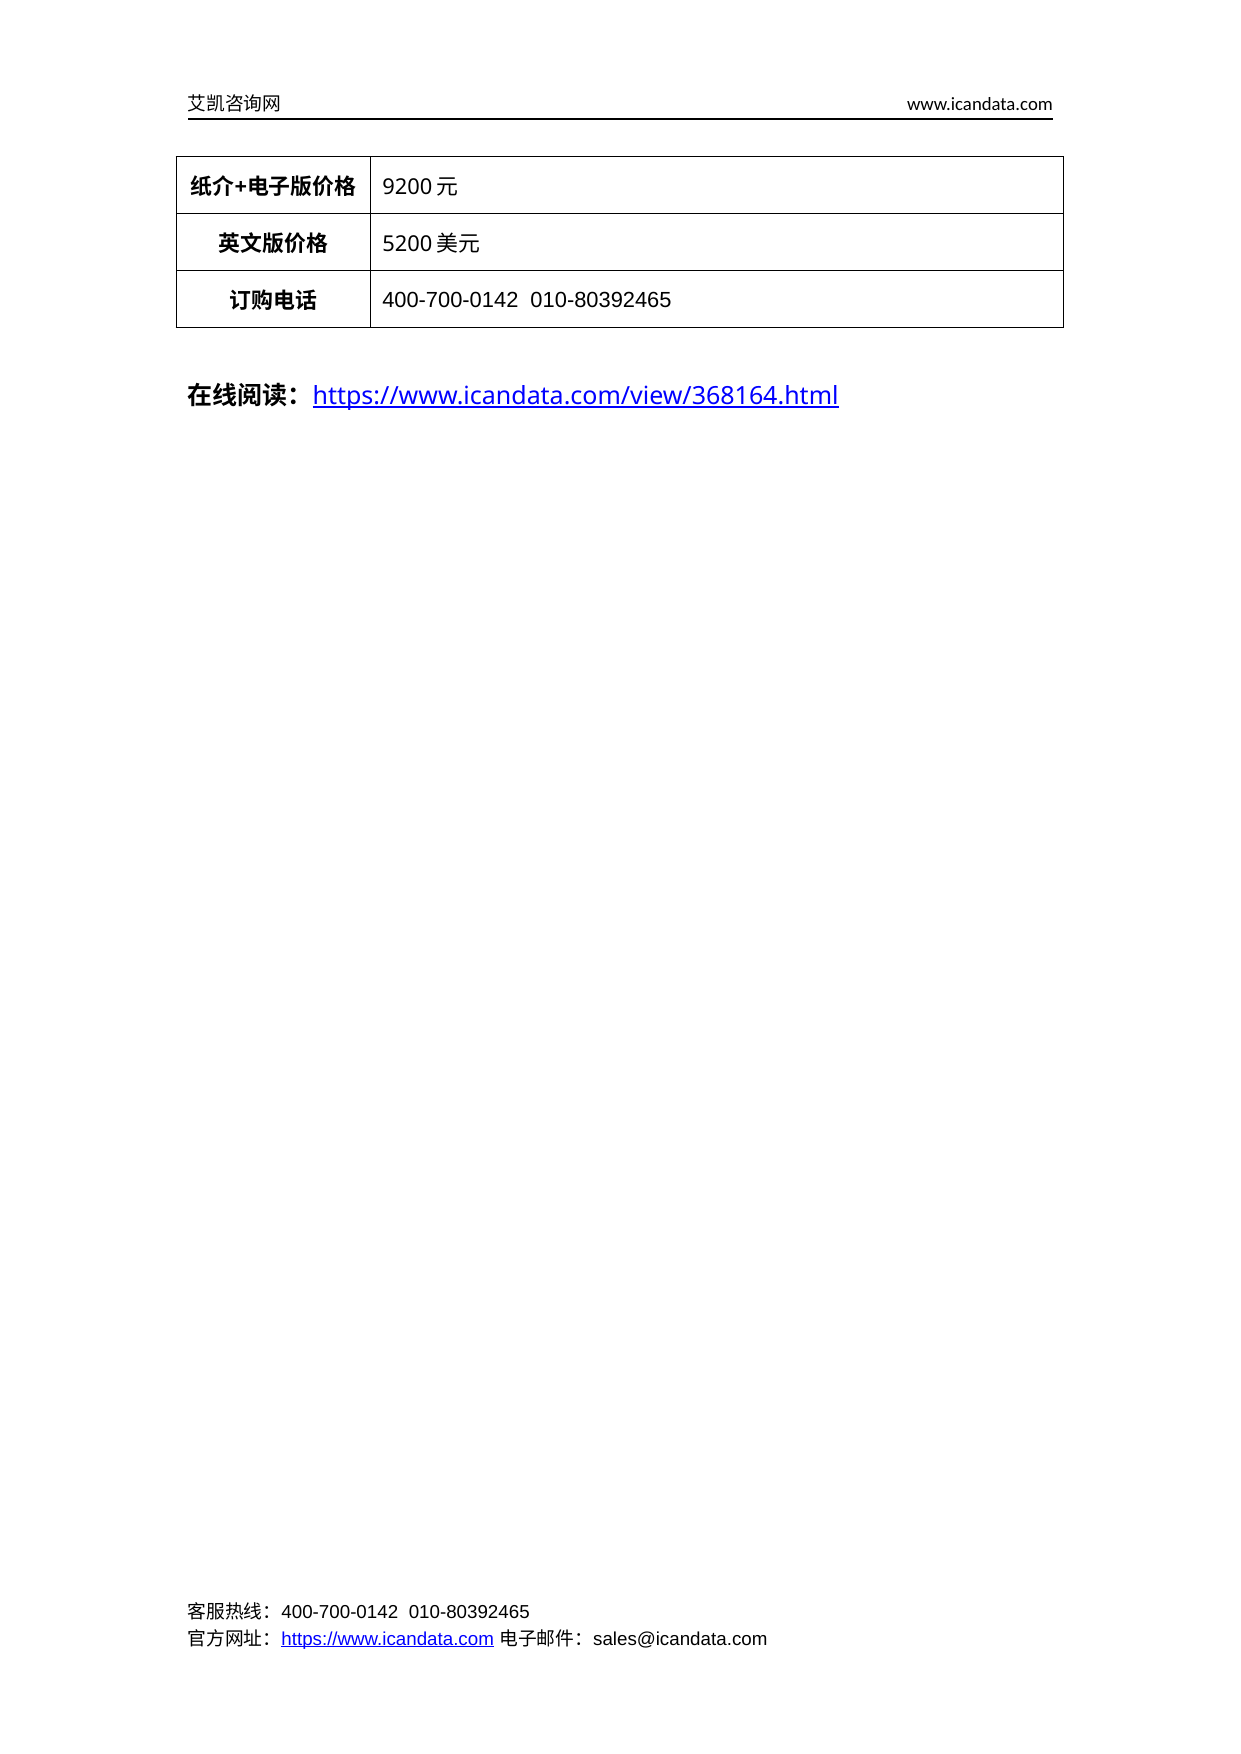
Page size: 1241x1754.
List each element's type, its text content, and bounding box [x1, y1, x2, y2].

table_cell 订购电话 [177, 271, 370, 327]
table_cell 纸介+电子版价格 [177, 157, 370, 213]
table_cell 5200美元 [371, 214, 1063, 270]
table_cell 9200元 [371, 157, 1063, 213]
table_cell 400-700-0142 010-80392465 [371, 271, 1063, 327]
text 在线阅读：https://www.icandata.com/view/368164.html [187, 361, 1053, 426]
table_cell 英文版价格 [177, 214, 370, 270]
